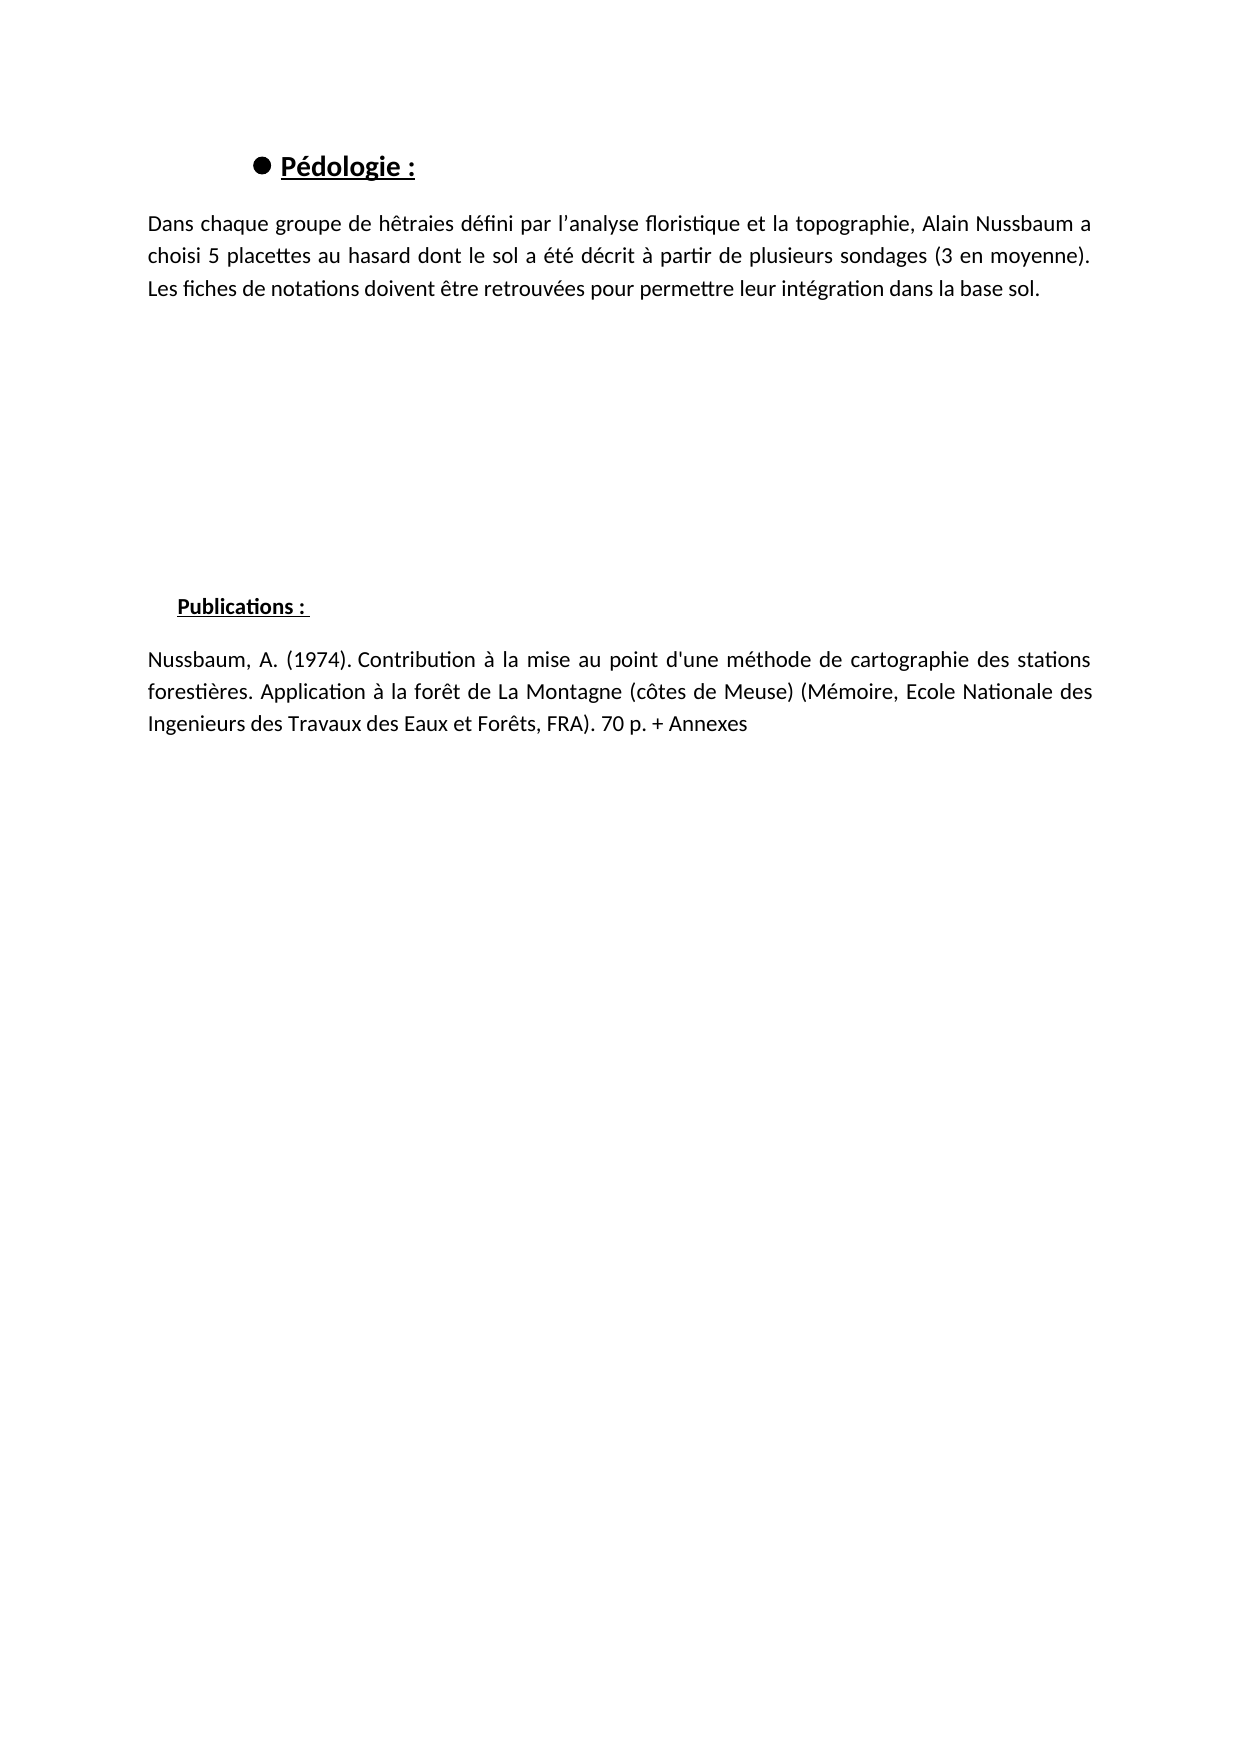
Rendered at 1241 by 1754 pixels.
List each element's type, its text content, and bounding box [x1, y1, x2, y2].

text Dans chaque groupe de hêtraies défini par l’analyse floristique et la topographie, Alain Nussbaum a choisi 5 placettes au hasard dont le sol a été décrit à partir de plusieurs sondages (3 en moyenne). Les fiches de notations doivent être retrouvées pour permettre leur intégration dans la base sol. [148, 209, 1093, 302]
list Pédologie : [251, 148, 1093, 183]
text Nussbaum, A. (1974). Contribution à la mise au point d'une méthode de cartographie des stations forestières. Application à la forêt de La Montagne (côtes de Meuse) (Mémoire, Ecole Nationale des Ingenieurs des Travaux des Eaux et Forêts, FRA). 70 p. + Annexes [148, 645, 1093, 737]
text Publications : [148, 592, 1093, 620]
